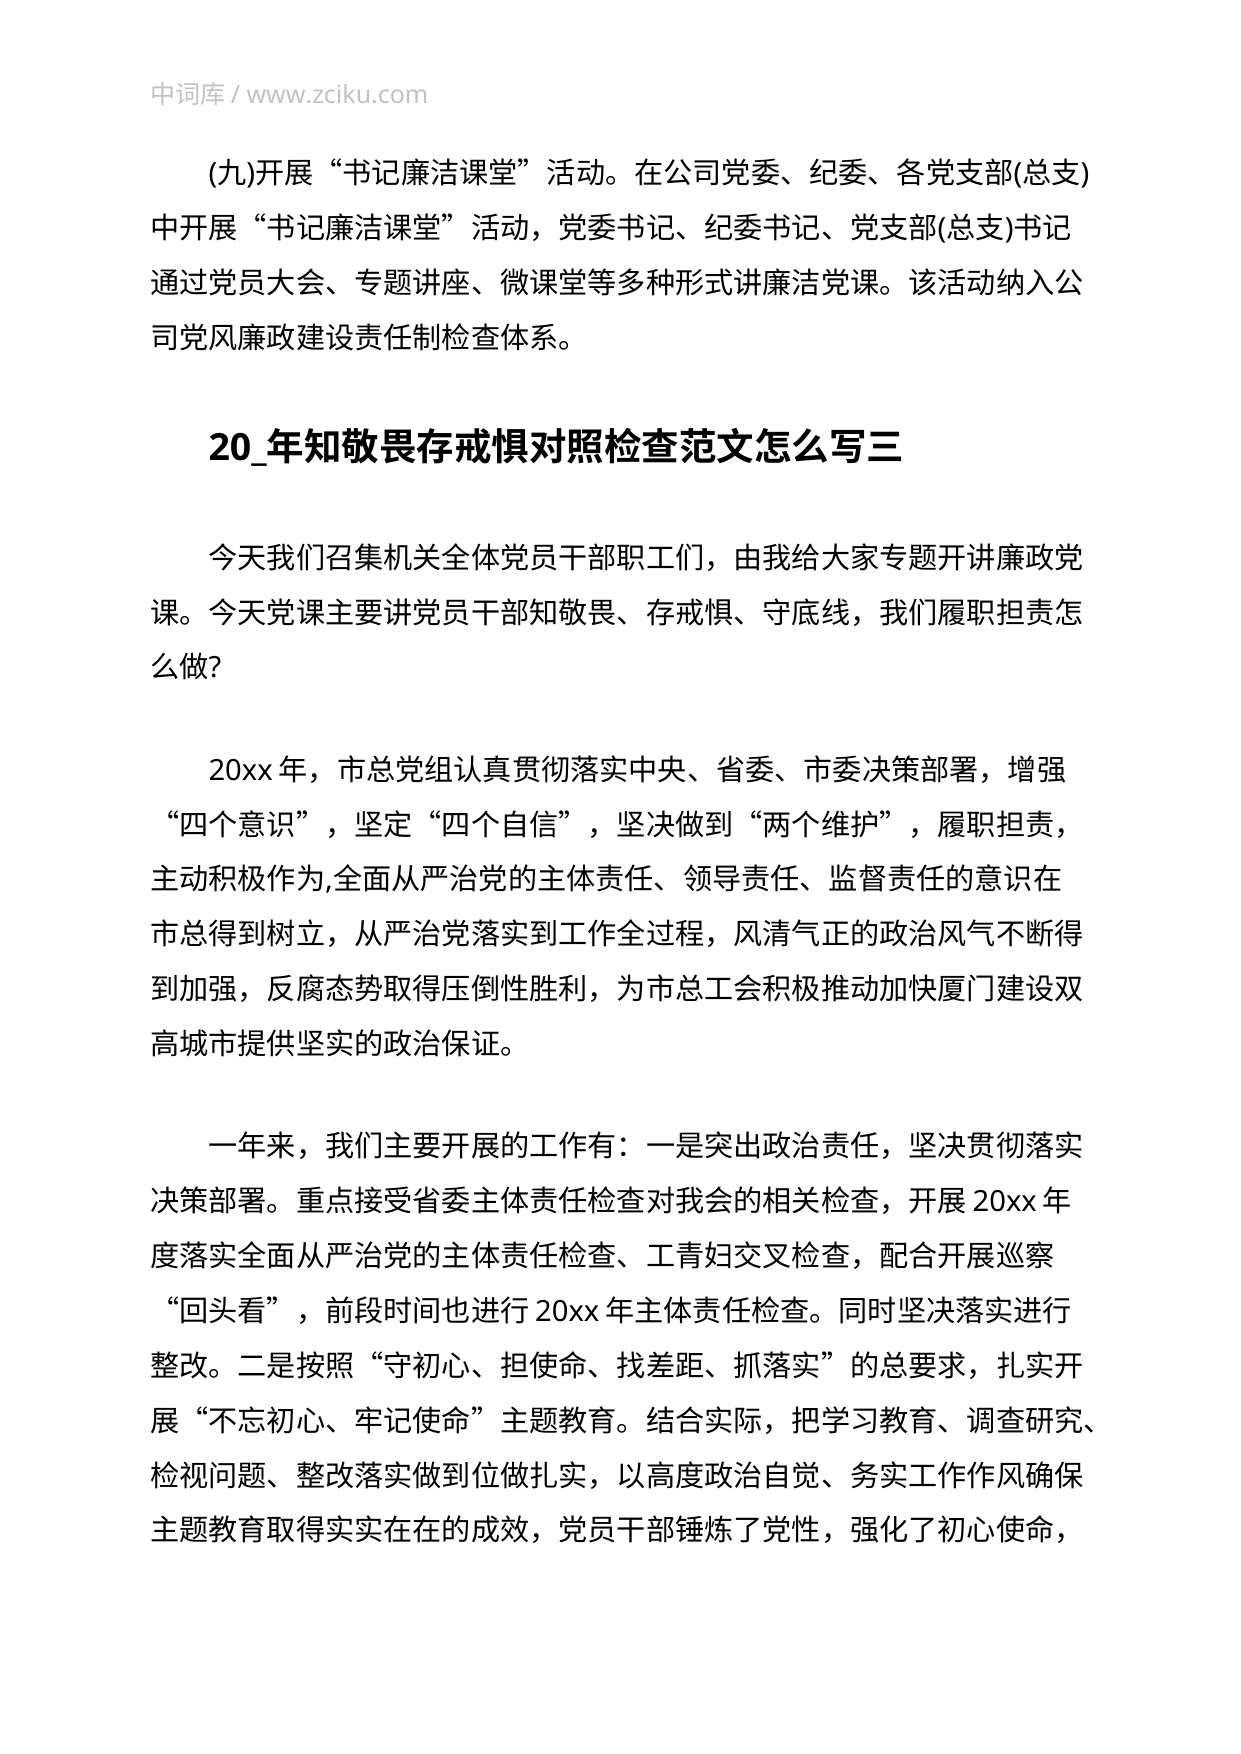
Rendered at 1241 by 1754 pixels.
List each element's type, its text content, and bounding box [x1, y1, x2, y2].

text (九)开展“书记廉洁课堂”活动。在公司党委、纪委、各党支部(总支)中开展“书记廉洁课堂”活动，党委书记、纪委书记、党支部(总支)书记通过党员大会、专题讲座、微课堂等多种形式讲廉洁党课。该活动纳入公司党风廉政建设责任制检查体系。 [150, 150, 1090, 357]
text 今天我们召集机关全体党员干部职工们，由我给大家专题开讲廉政党课。今天党课主要讲党员干部知敬畏、存戒惧、守底线，我们履职担责怎么做? [150, 534, 1090, 686]
text 20_年知敬畏存戒惧对照检查范文怎么写三 [150, 417, 1090, 471]
text 20xx年，市总党组认真贯彻落实中央、省委、市委决策部署，增强“四个意识”，坚定“四个自信”，坚决做到“两个维护”，履职担责，主动积极作为,全面从严治党的主体责任、领导责任、监督责任的意识在市总得到树立，从严治党落实到工作全过程，风清气正的政治风气不断得到加强，反腐态势取得压倒性胜利，为市总工会积极推动加快厦门建设双高城市提供坚实的政治保证。 [150, 746, 1090, 1063]
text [150, 1122, 1090, 1549]
